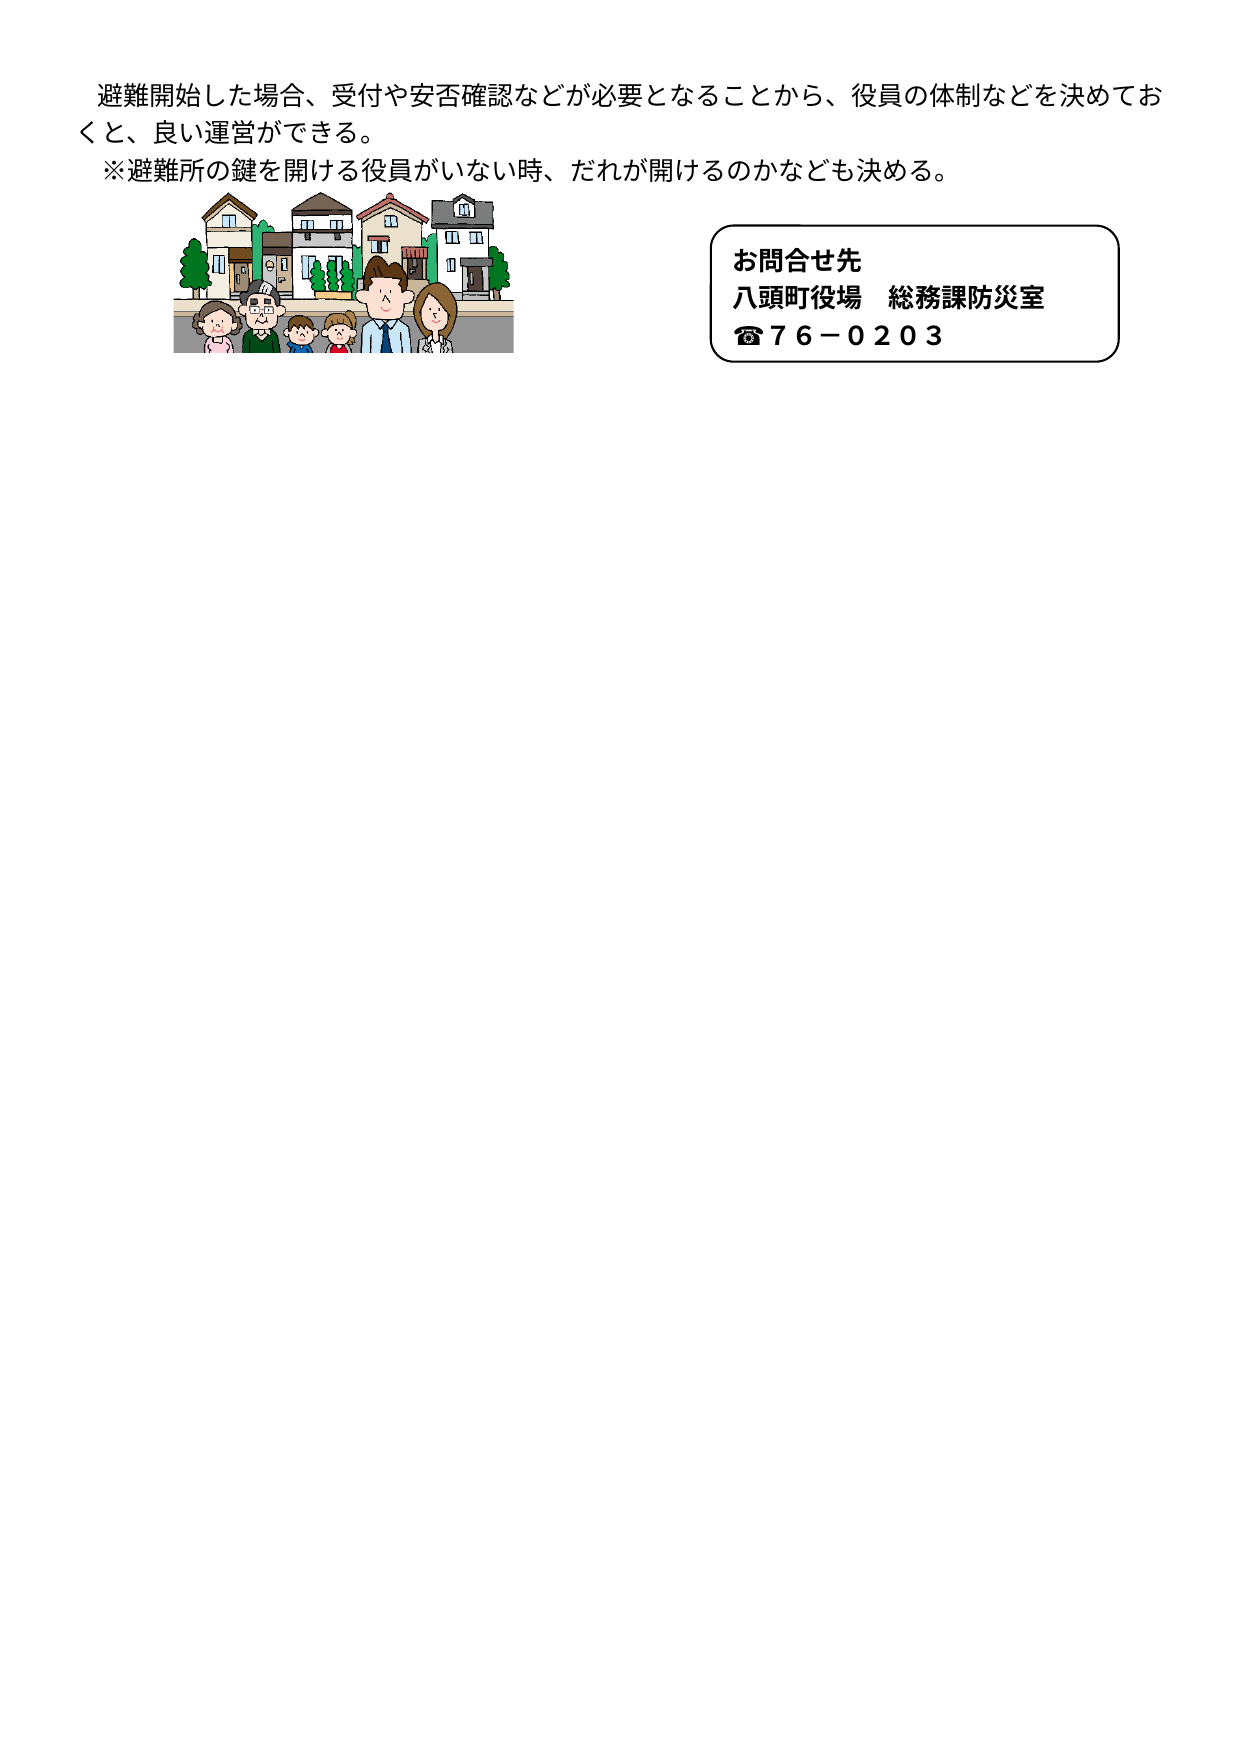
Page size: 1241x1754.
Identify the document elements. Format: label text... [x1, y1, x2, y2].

text 避難開始した場合、受付や安否確認などが必要となることから、役員の体制などを決めておくと、良い運営ができる。 [75, 75, 1165, 150]
picture [173, 175, 514, 353]
text ※避難所の鍵を開ける役員がいない時、だれが開けるのかなども決める。 [75, 150, 1165, 188]
